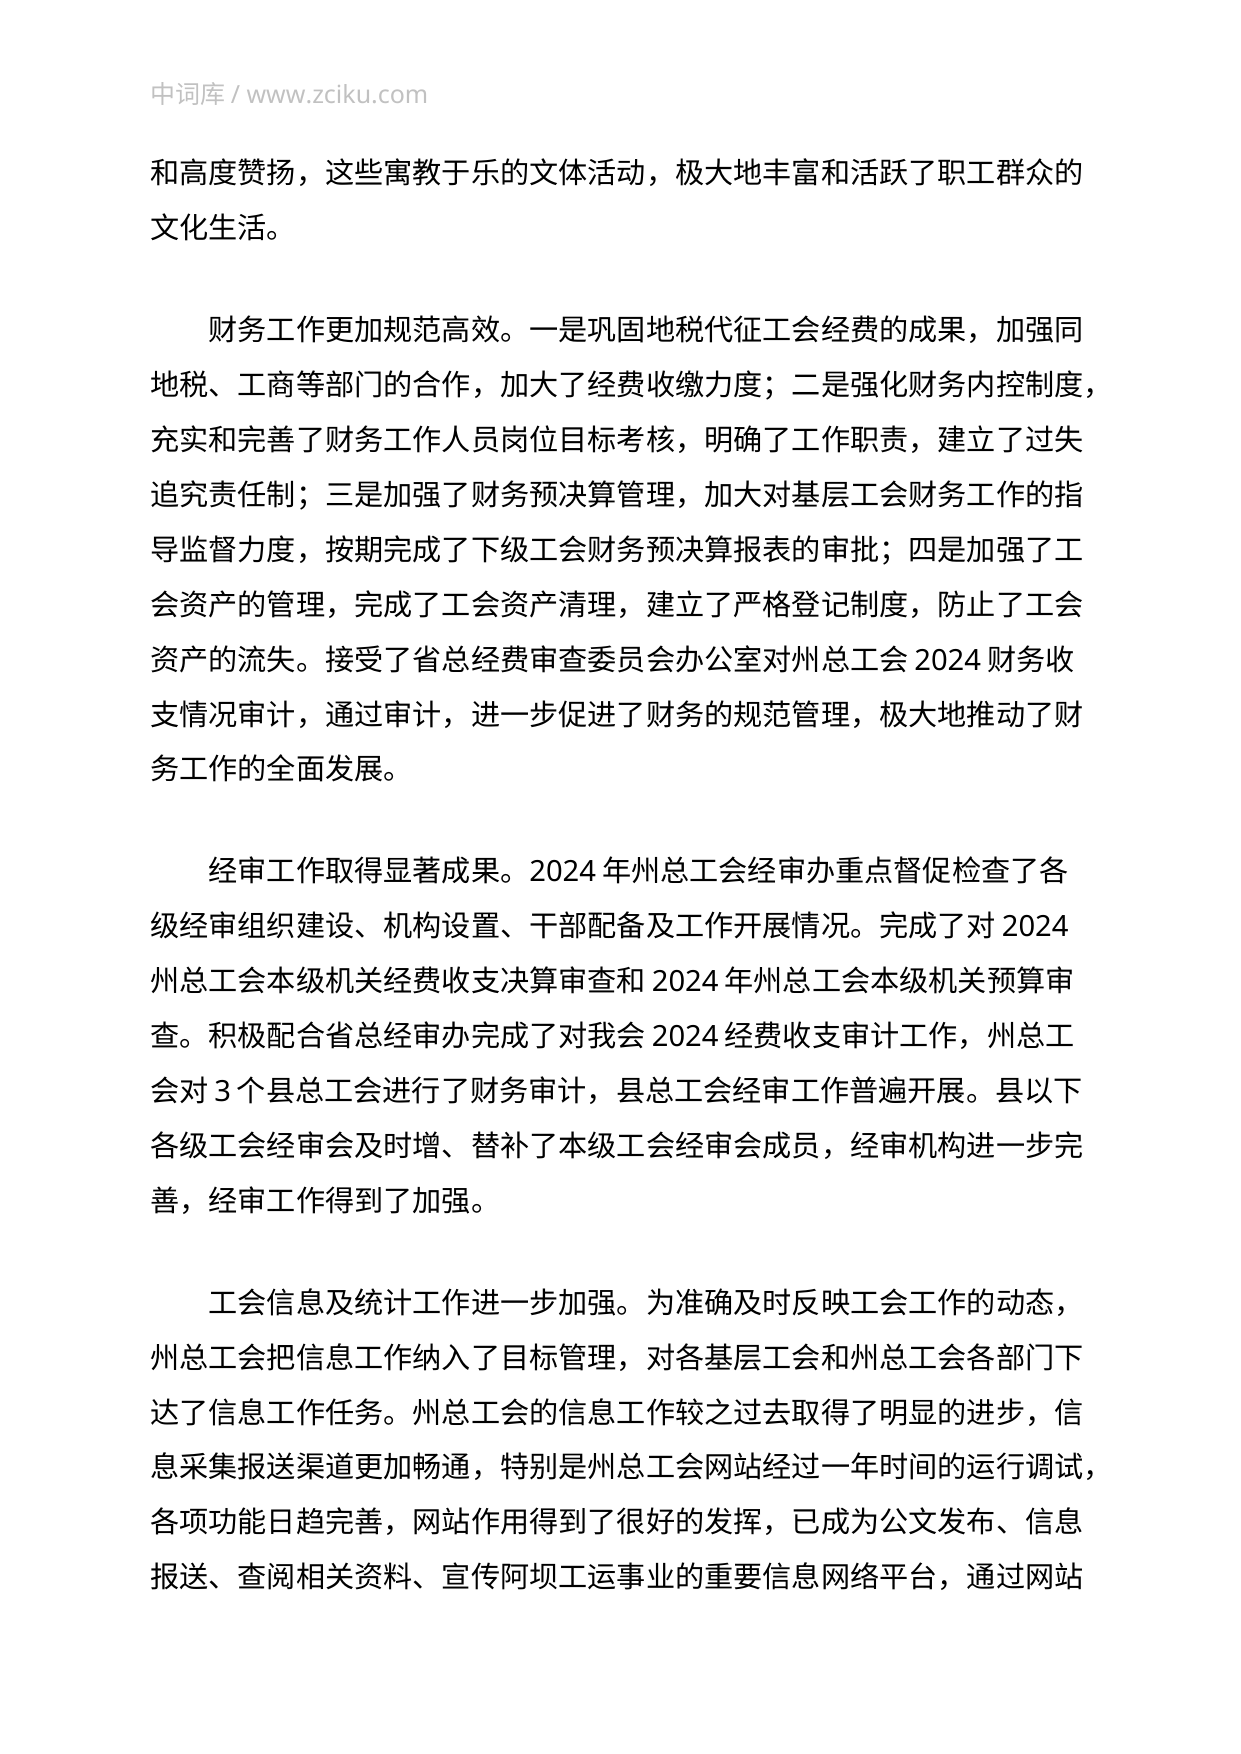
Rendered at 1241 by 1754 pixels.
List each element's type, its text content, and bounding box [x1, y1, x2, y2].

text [150, 1279, 1090, 1596]
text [150, 150, 1090, 247]
text 经审工作取得显著成果。2024年州总工会经审办重点督促检查了各级经审组织建设、机构设置、干部配备及工作开展情况。完成了对2024州总工会本级机关经费收支决算审查和2024年州总工会本级机关预算审查。积极配合省总经审办完成了对我会2024经费收支审计工作，州总工会对3个县总工会进行了财务审计，县总工会经审工作普遍开展。县以下各级工会经审会及时增、替补了本级工会经审会成员，经审机构进一步完善，经审工作得到了加强。 [150, 848, 1090, 1220]
text 财务工作更加规范高效。一是巩固地税代征工会经费的成果，加强同地税、工商等部门的合作，加大了经费收缴力度；二是强化财务内控制度，充实和完善了财务工作人员岗位目标考核，明确了工作职责，建立了过失追究责任制；三是加强了财务预决算管理，加大对基层工会财务工作的指导监督力度，按期完成了下级工会财务预决算报表的审批；四是加强了工会资产的管理，完成了工会资产清理，建立了严格登记制度，防止了工会资产的流失。接受了省总经费审查委员会办公室对州总工会2024财务收支情况审计，通过审计，进一步促进了财务的规范管理，极大地推动了财务工作的全面发展。 [150, 307, 1090, 788]
